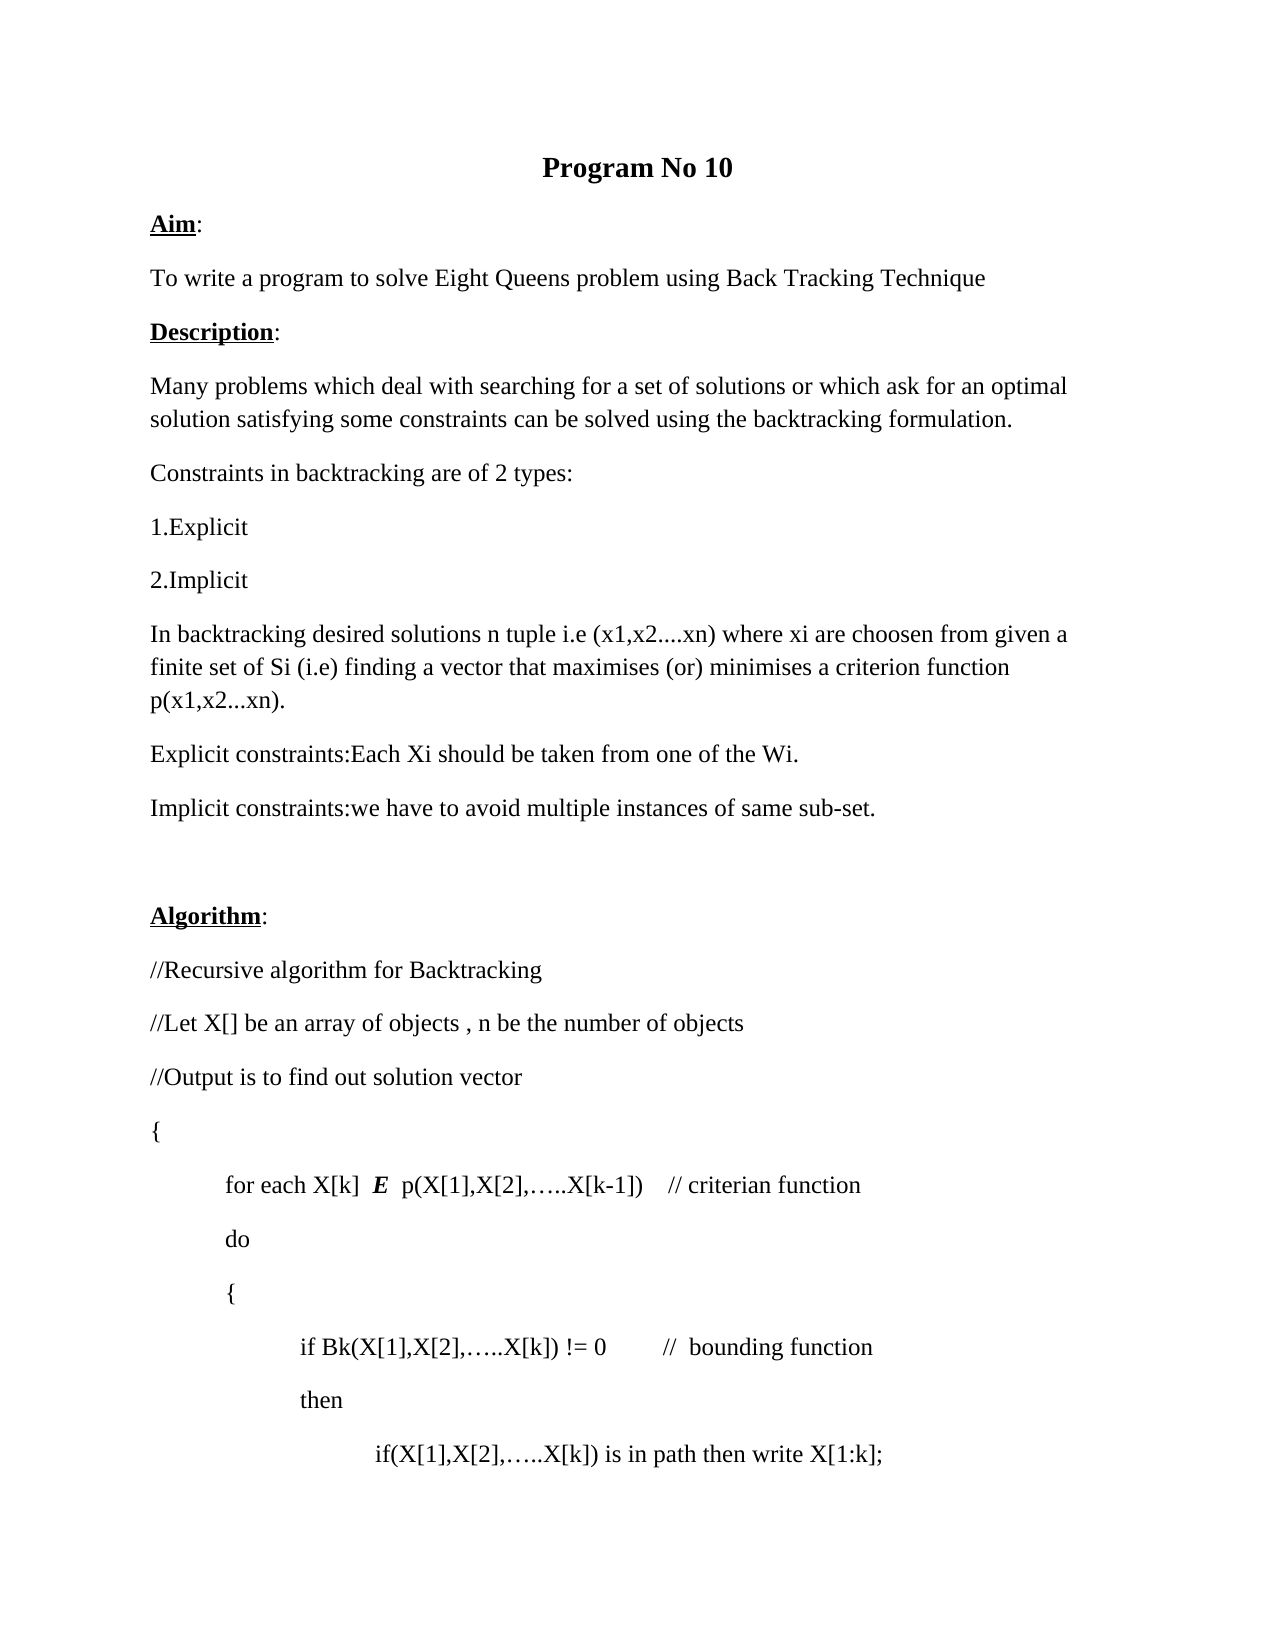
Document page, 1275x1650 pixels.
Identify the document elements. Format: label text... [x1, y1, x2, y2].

text { [150, 1278, 1125, 1307]
text if(X[1],X[2],…..X[k]) is in path then write X[1:k]; [150, 1439, 1125, 1468]
text { [150, 1116, 1125, 1145]
text do [150, 1224, 1125, 1253]
text Constraints in backtracking are of 2 types: [150, 458, 1125, 487]
text In backtracking desired solutions n tuple i.e (x1,x2....xn) where xi are choosen from given a finite set of Si (i.e) finding a vector that maximises (or) minimises a criterion function p(x1,x2...xn). [150, 619, 1125, 714]
text Many problems which deal with searching for a set of solutions or which ask for an optimal solution satisfying some constraints can be solved using the backtracking formulation. [150, 371, 1125, 433]
text Implicit constraints:we have to avoid multiple instances of same sub-set. [150, 793, 1125, 822]
text then [150, 1386, 1125, 1414]
text To write a program to solve Eight Queens problem using Back Tracking Technique [150, 263, 1125, 292]
text Explicit constraints:Each Xi should be taken from one of the Wi. [150, 739, 1125, 768]
text if Bk(X[1],X[2],…..X[k]) != 0 // bounding function [150, 1332, 1125, 1360]
text Description: [150, 317, 1125, 346]
text Aim: [150, 209, 1125, 238]
text //Recursive algorithm for Backtracking [150, 955, 1125, 983]
text for each X[k] E p(X[1],X[2],…..X[k-1]) // criterian function [150, 1170, 1125, 1199]
text 1.Explicit [150, 512, 1125, 540]
text //Output is to find out solution vector [150, 1062, 1125, 1091]
text 2.Implicit [150, 566, 1125, 594]
text Program No 10 [150, 150, 1125, 183]
text //Let X[] be an array of objects , n be the number of objects [150, 1008, 1125, 1037]
text Algorithm: [150, 901, 1125, 929]
